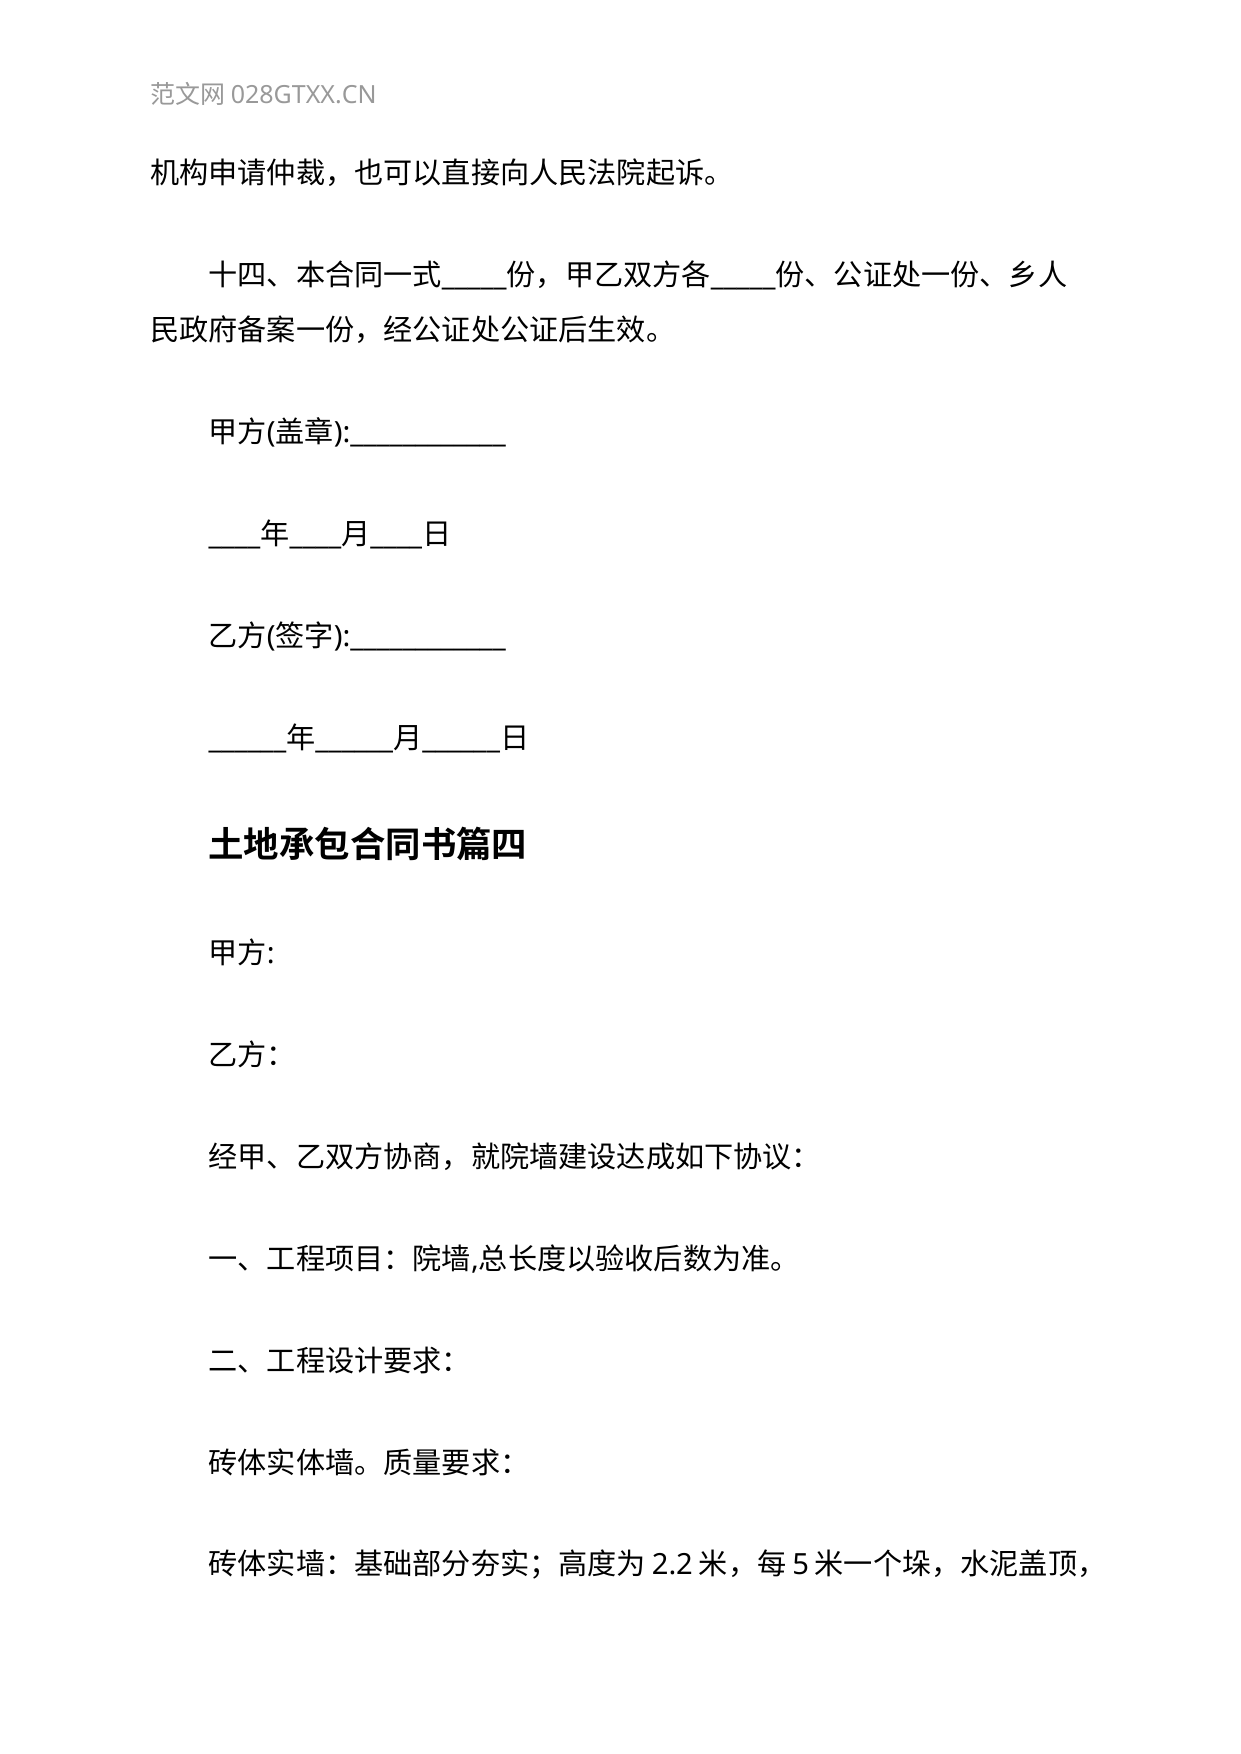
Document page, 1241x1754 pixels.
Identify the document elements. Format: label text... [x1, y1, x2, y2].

text 砖体实体墙。质量要求： [150, 1439, 1090, 1481]
text ______年______月______日 [150, 714, 1090, 757]
text 二、工程设计要求： [150, 1337, 1090, 1380]
text 甲方(盖章):____________ [150, 408, 1090, 451]
text 甲方: [150, 930, 1090, 972]
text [150, 150, 1090, 192]
text 土地承包合同书篇四 [150, 816, 1090, 868]
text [150, 1541, 1090, 1583]
text 乙方(签字):____________ [150, 612, 1090, 655]
text 乙方： [150, 1032, 1090, 1074]
text 十四、本合同一式_____份，甲乙双方各_____份、公证处一份、乡人民政府备案一份，经公证处公证后生效。 [150, 252, 1090, 349]
text 一、工程项目：院墙,总长度以验收后数为准。 [150, 1235, 1090, 1278]
text 经甲、乙双方协商，就院墙建设达成如下协议： [150, 1134, 1090, 1176]
text ____年____月____日 [150, 511, 1090, 553]
